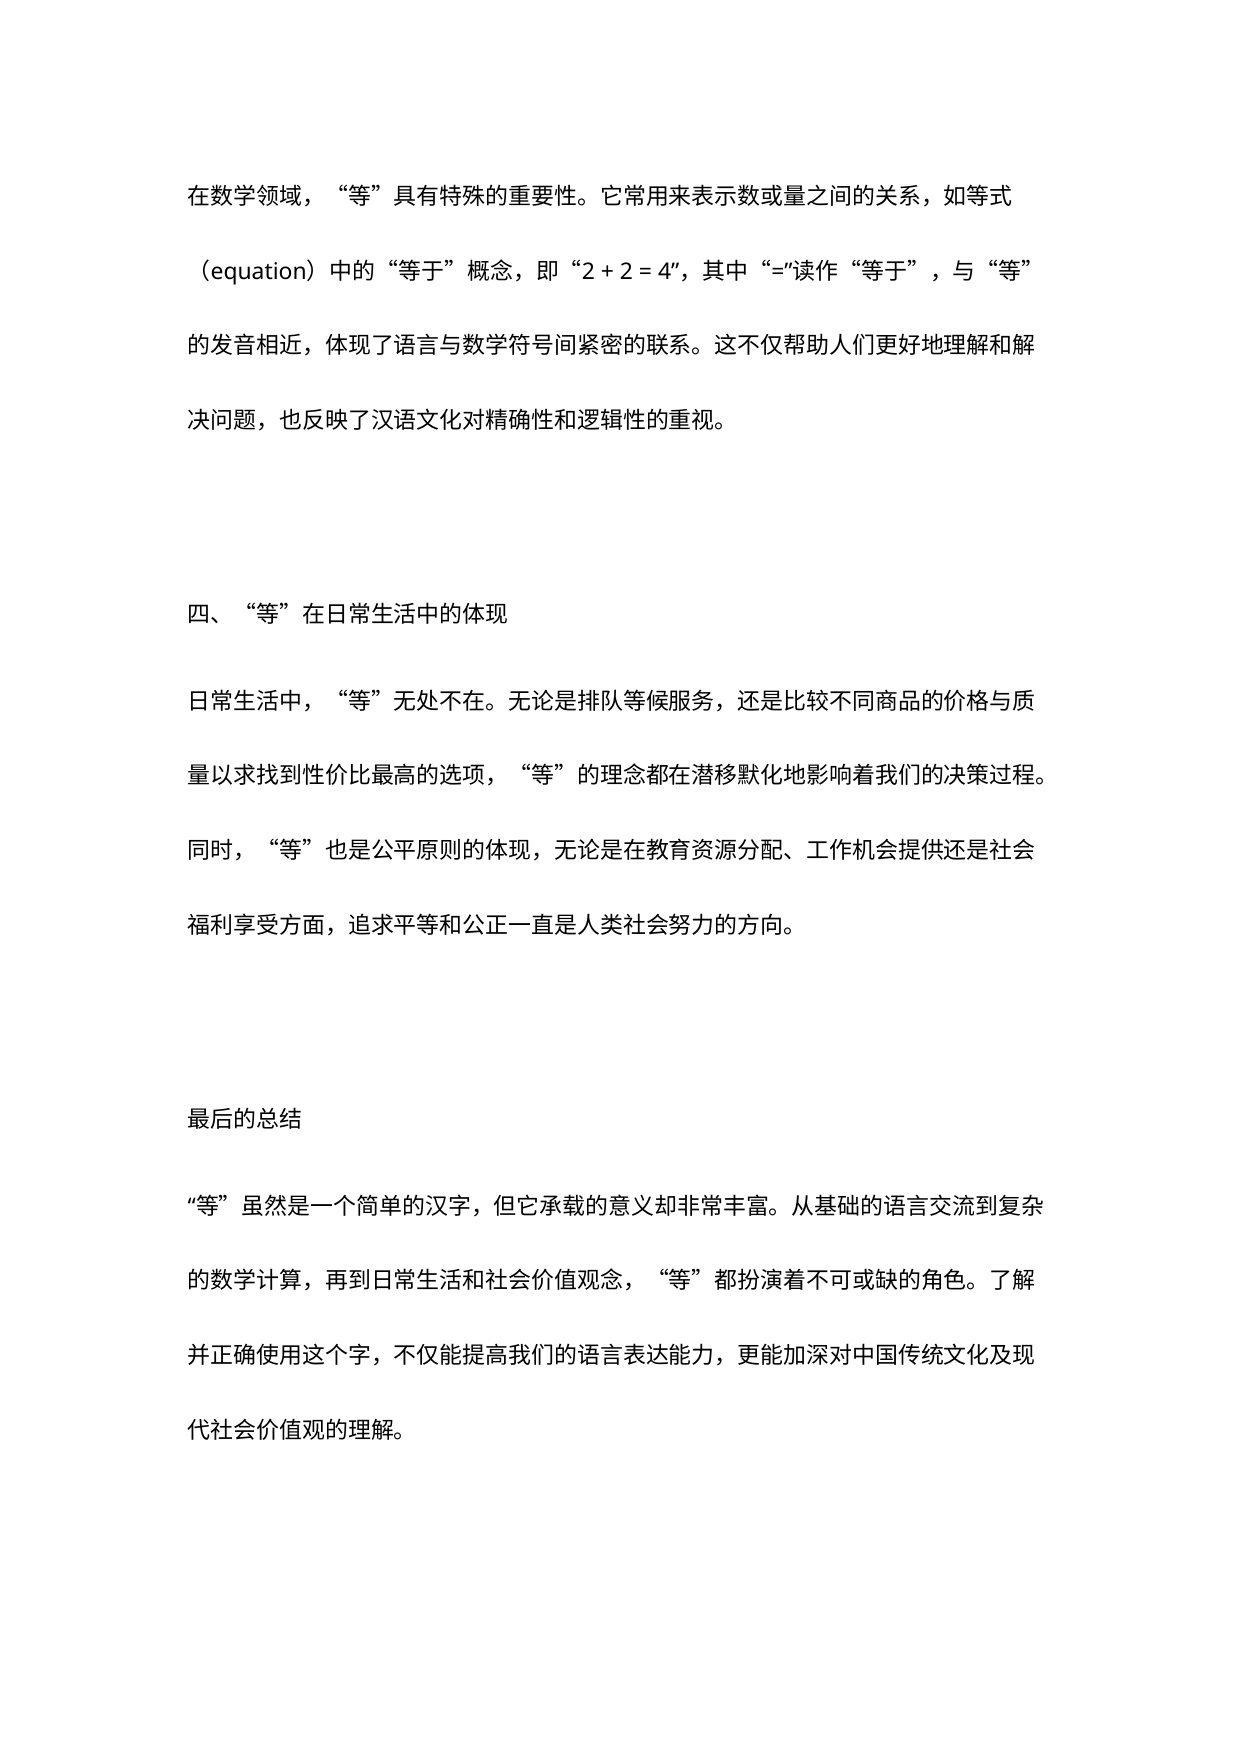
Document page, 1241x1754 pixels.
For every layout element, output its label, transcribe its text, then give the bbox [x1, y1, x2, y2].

text “等”虽然是一个简单的汉字，但它承载的意义却非常丰富。从基础的语言交流到复杂的数学计算，再到日常生活和社会价值观念，“等”都扮演着不可或缺的角色。了解并正确使用这个字，不仅能提高我们的语言表达能力，更能加深对中国传统文化及现代社会价值观的理解。 [187, 1172, 1053, 1461]
text 日常生活中，“等”无处不在。无论是排队等候服务，还是比较不同商品的价格与质量以求找到性价比最高的选项，“等”的理念都在潜移默化地影响着我们的决策过程。同时，“等”也是公平原则的体现，无论是在教育资源分配、工作机会提供还是社会福利享受方面，追求平等和公正一直是人类社会努力的方向。 [187, 667, 1053, 956]
text 四、“等”在日常生活中的体现 [187, 580, 1053, 645]
text 最后的总结 [187, 1085, 1053, 1150]
text 在数学领域，“等”具有特殊的重要性。它常用来表示数或量之间的关系，如等式（equation）中的“等于”概念，即“2 + 2 = 4”，其中“=”读作“等于”，与“等”的发音相近，体现了语言与数学符号间紧密的联系。这不仅帮助人们更好地理解和解决问题，也反映了汉语文化对精确性和逻辑性的重视。 [187, 162, 1053, 451]
